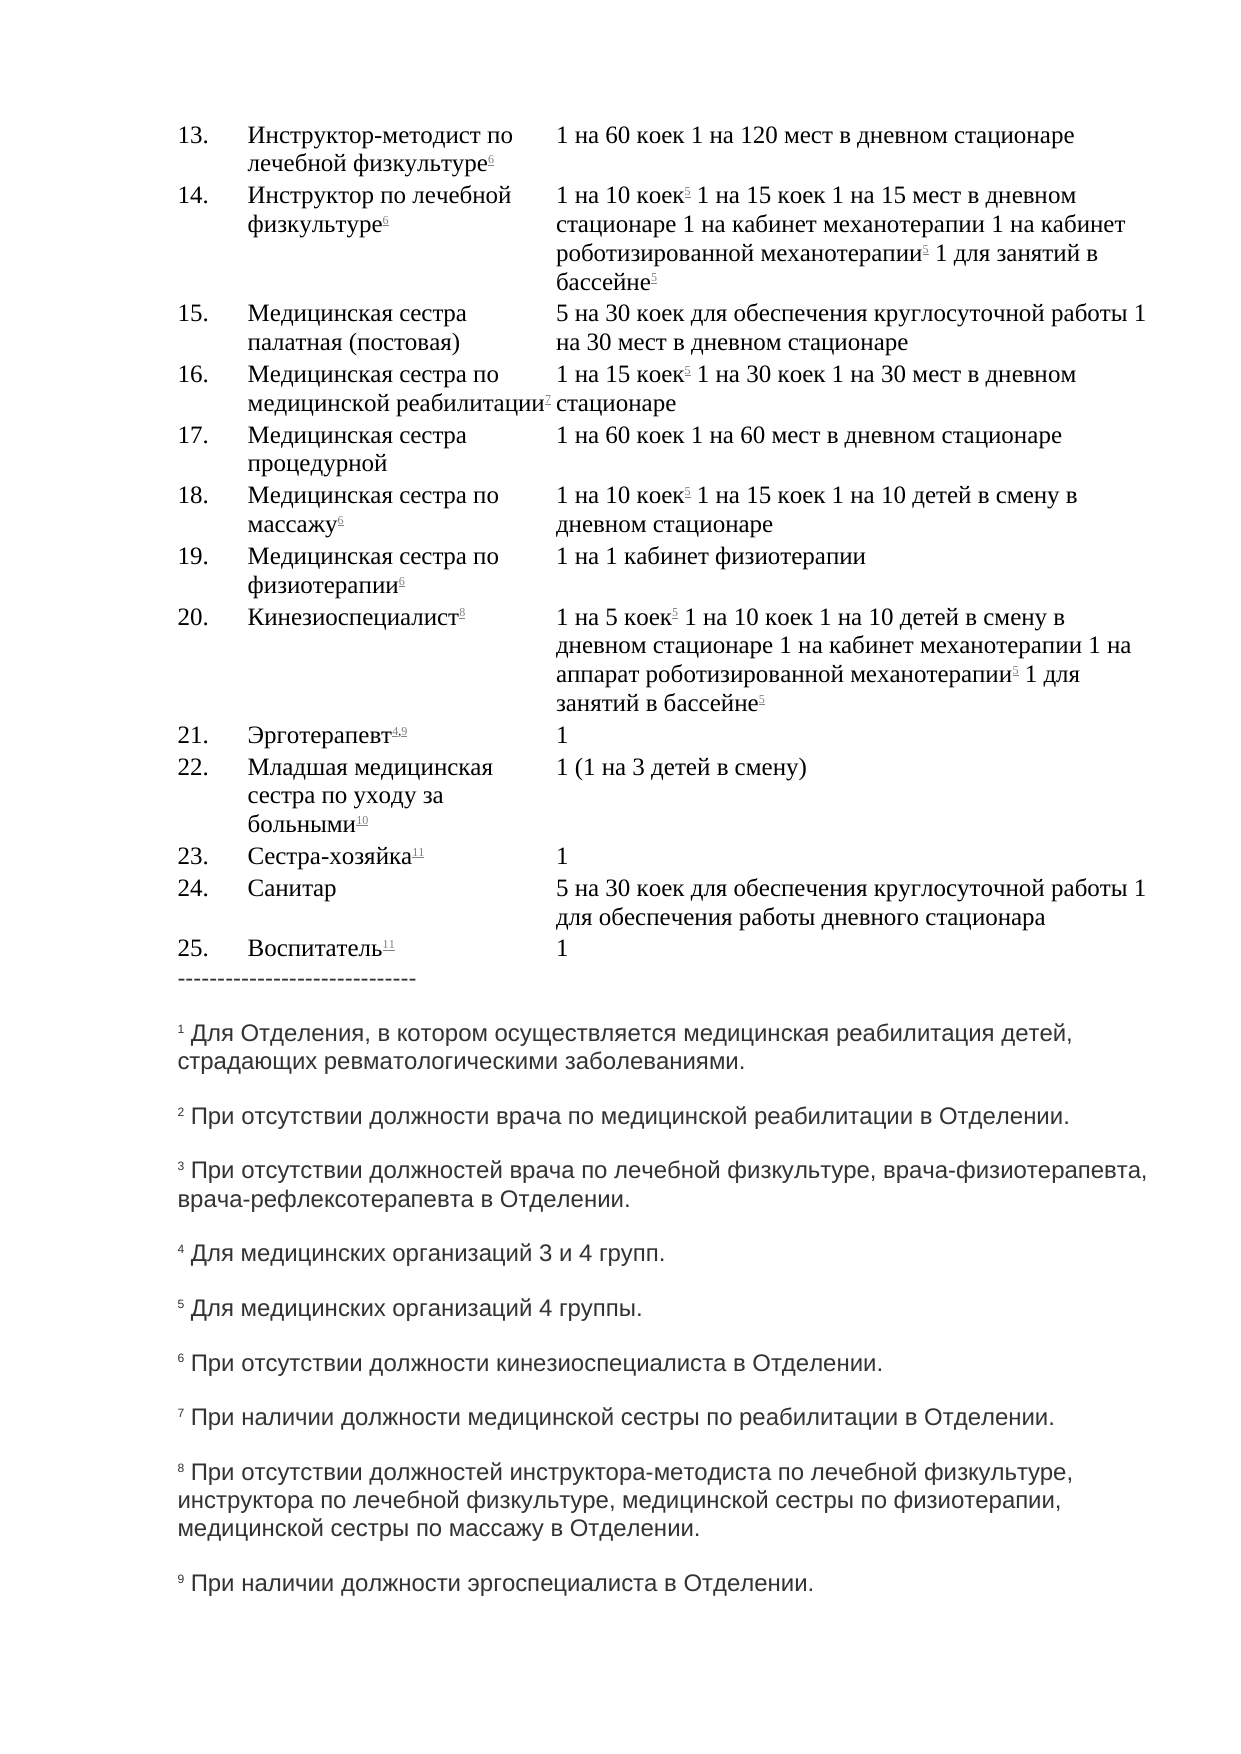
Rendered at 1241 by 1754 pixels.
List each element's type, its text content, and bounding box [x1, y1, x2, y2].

table_cell 23. [176, 839, 246, 871]
text 8 При отсутствии должностей инструктора-методиста по лечебной физкультуре, инструктора по лечебной физкультуре, медицинской сестры по физиотерапии, медицинской сестры по массажу в Отделении. [177, 1457, 1152, 1542]
table_cell 1 [554, 932, 1153, 964]
table_cell Медицинская сестра процедурной [246, 418, 554, 479]
table_cell 16. [176, 358, 246, 418]
table_cell 21. [176, 718, 246, 750]
table_cell 1 на 60 коек 1 на 120 мест в дневном стационаре [554, 118, 1153, 179]
table_cell 1 на 15 коек5 1 на 30 коек 1 на 30 мест в дневном стационаре [554, 358, 1153, 418]
table_cell Эрготерапевт4,9 [246, 718, 554, 750]
table_cell Медицинская сестра по массажу6 [246, 479, 554, 539]
table_cell 13. [176, 118, 246, 179]
table_cell 17. [176, 418, 246, 479]
table_cell 1 [554, 718, 1153, 750]
table_cell 1 на 10 коек5 1 на 15 коек 1 на 15 мест в дневном стационаре 1 на кабинет механотерапии 1 на кабинет роботизированной механотерапии5 1 для занятий в бассейне5 [554, 179, 1153, 297]
text 1 Для Отделения, в котором осуществляется медицинская реабилитация детей, страдающих ревматологическими заболеваниями. [177, 1018, 1152, 1075]
text 9 При наличии должности эргоспециалиста в Отделении. [177, 1568, 1152, 1597]
table_cell 15. [176, 297, 246, 357]
text 5 Для медицинских организаций 4 группы. [177, 1293, 1152, 1322]
text 2 При отсутствии должности врача по медицинской реабилитации в Отделении. [177, 1101, 1152, 1129]
table_cell 1 на 60 коек 1 на 60 мест в дневном стационаре [554, 418, 1153, 479]
table_cell Санитар [246, 871, 554, 932]
table_cell 25. [176, 932, 246, 964]
table_cell Кинезиоспециалист8 [246, 600, 554, 718]
table_cell 1 на 1 кабинет физиотерапии [554, 539, 1153, 600]
table_cell 1 [554, 839, 1153, 871]
table_cell Младшая медицинская сестра по уходу за больными10 [246, 750, 554, 839]
table_cell 14. [176, 179, 246, 297]
table_cell 18. [176, 479, 246, 539]
table_cell Сестра-хозяйка11 [246, 839, 554, 871]
table_cell Медицинская сестра по медицинской реабилитации7 [246, 358, 554, 418]
table_cell Инструктор по лечебной физкультуре6 [246, 179, 554, 297]
table_cell 5 на 30 коек для обеспечения круглосуточной работы 1 для обеспечения работы дневного стационара [554, 871, 1153, 932]
table_cell 19. [176, 539, 246, 600]
table_cell 1 на 10 коек5 1 на 15 коек 1 на 10 детей в смену в дневном стационаре [554, 479, 1153, 539]
text 3 При отсутствии должностей врача по лечебной физкультуре, врача-физиотерапевта, врача-рефлексотерапевта в Отделении. [177, 1156, 1152, 1212]
text ------------------------------ [177, 964, 1152, 992]
table_cell 22. [176, 750, 246, 839]
table_cell Медицинская сестра палатная (постовая) [246, 297, 554, 357]
table_cell 20. [176, 600, 246, 718]
text 7 При наличии должности медицинской сестры по реабилитации в Отделении. [177, 1403, 1152, 1431]
table_cell 5 на 30 коек для обеспечения круглосуточной работы 1 на 30 мест в дневном стационаре [554, 297, 1153, 357]
table_cell Медицинская сестра по физиотерапии6 [246, 539, 554, 600]
text 4 Для медицинских организаций 3 и 4 групп. [177, 1239, 1152, 1267]
text 6 При отсутствии должности кинезиоспециалиста в Отделении. [177, 1348, 1152, 1376]
table_cell Инструктор-методист по лечебной физкультуре6 [246, 118, 554, 179]
table_cell Воспитатель11 [246, 932, 554, 964]
table_cell 24. [176, 871, 246, 932]
table_cell 1 на 5 коек5 1 на 10 коек 1 на 10 детей в смену в дневном стационаре 1 на кабинет механотерапии 1 на аппарат роботизированной механотерапии5 1 для занятий в бассейне5 [554, 600, 1153, 718]
table_cell 1 (1 на 3 детей в смену) [554, 750, 1153, 839]
